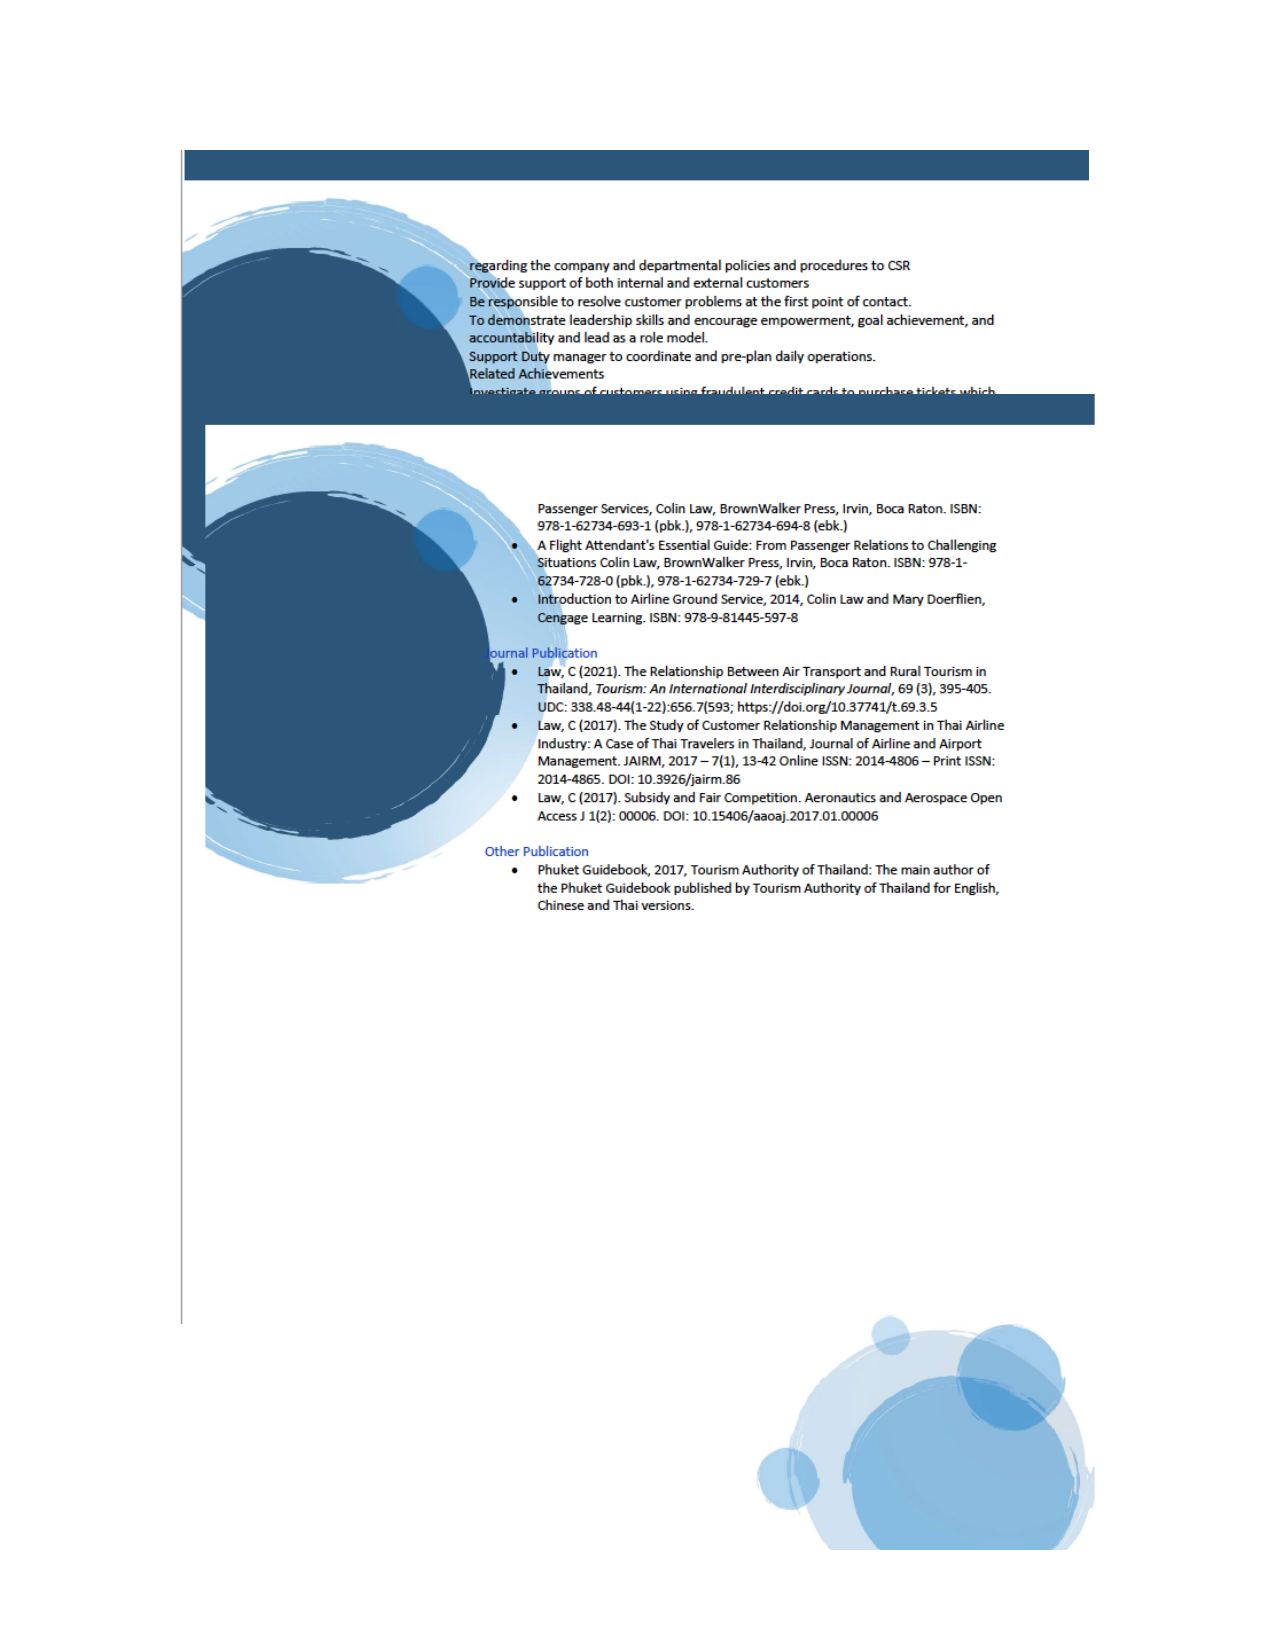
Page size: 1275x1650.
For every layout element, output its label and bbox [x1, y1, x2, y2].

picture [180, 150, 1095, 1550]
